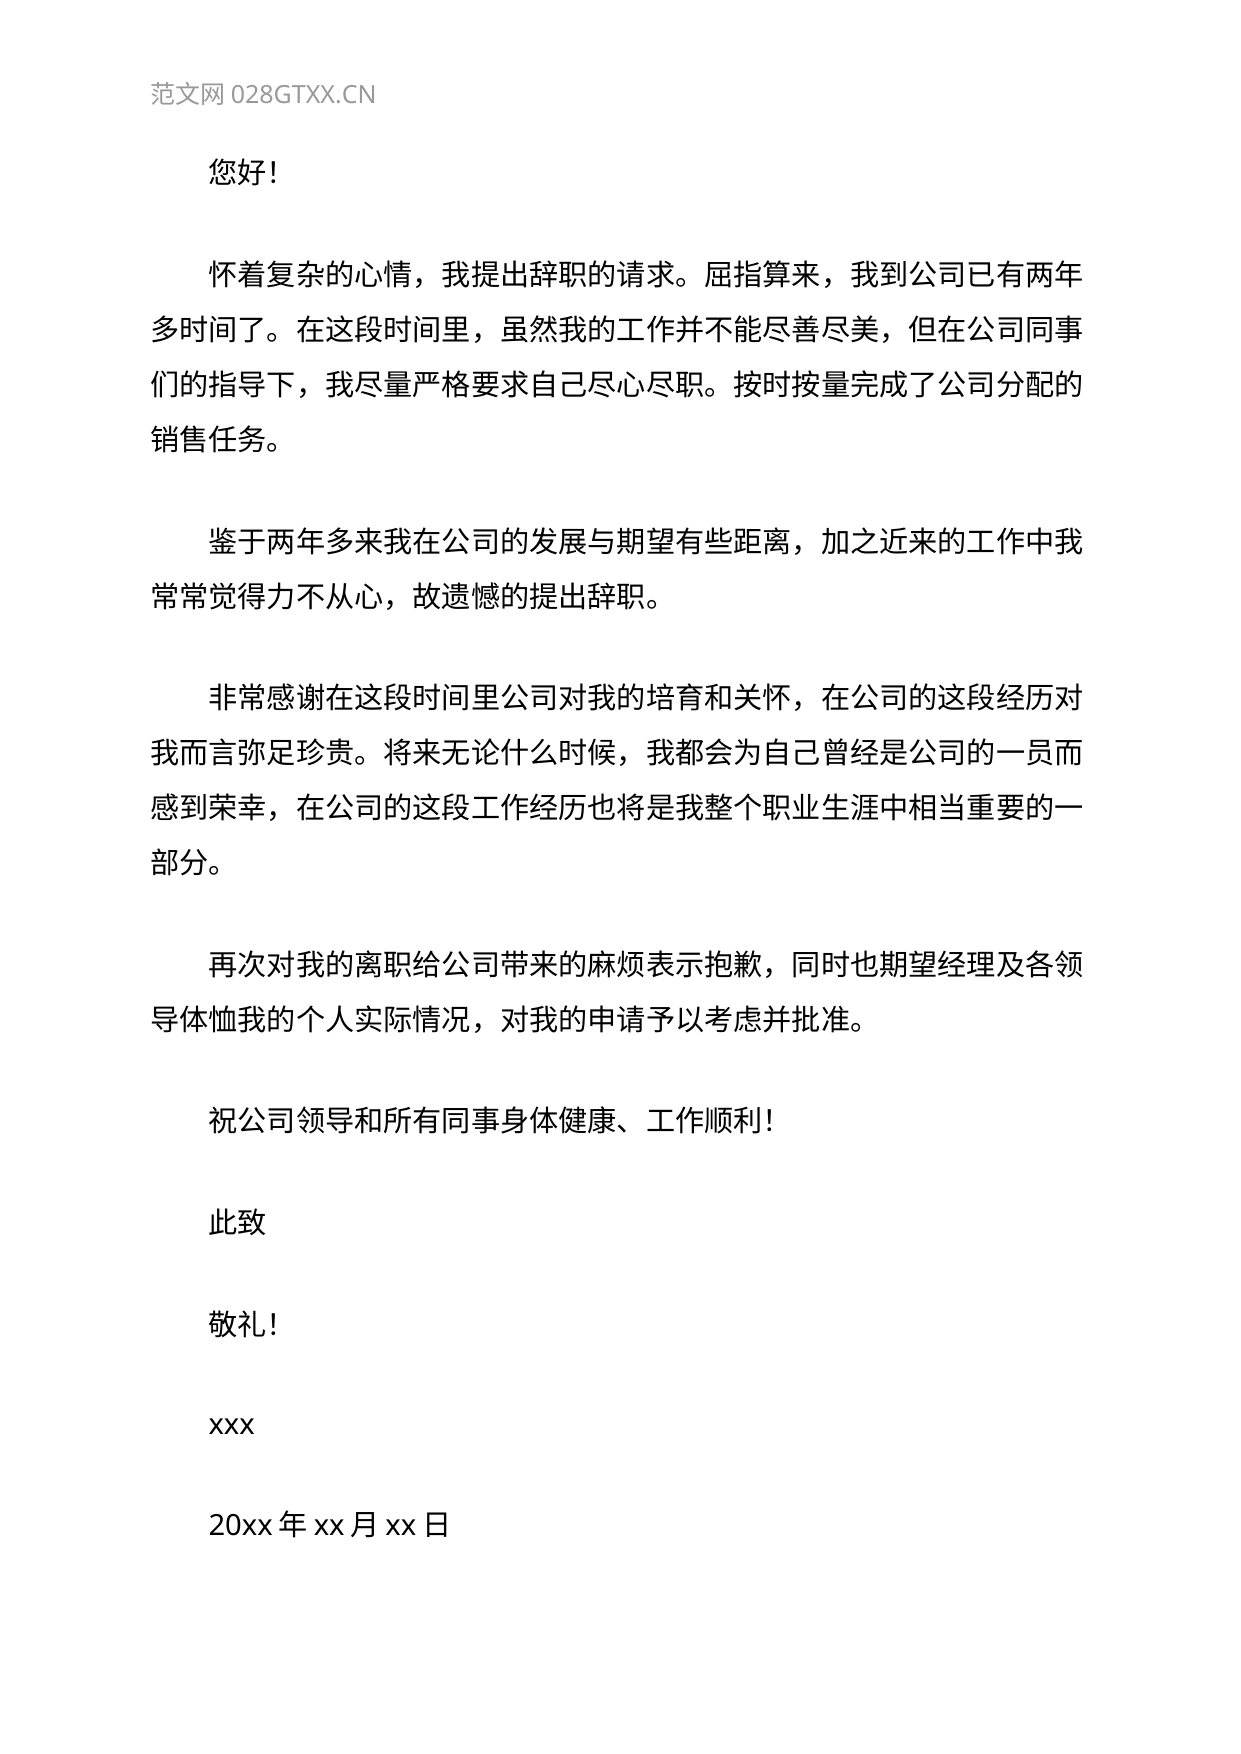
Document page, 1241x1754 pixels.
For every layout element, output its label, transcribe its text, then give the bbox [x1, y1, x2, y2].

text 20xx年xx月xx日 [150, 1502, 1090, 1544]
text 祝公司领导和所有同事身体健康、工作顺利！ [150, 1098, 1090, 1140]
text 非常感谢在这段时间里公司对我的培育和关怀，在公司的这段经历对我而言弥足珍贵。将来无论什么时候，我都会为自己曾经是公司的一员而感到荣幸，在公司的这段工作经历也将是我整个职业生涯中相当重要的一部分。 [150, 675, 1090, 882]
text 怀着复杂的心情，我提出辞职的请求。屈指算来，我到公司已有两年多时间了。在这段时间里，虽然我的工作并不能尽善尽美，但在公司同事们的指导下，我尽量严格要求自己尽心尽职。按时按量完成了公司分配的销售任务。 [150, 252, 1090, 459]
text xxx [150, 1403, 1090, 1443]
text 敬礼！ [150, 1302, 1090, 1344]
text 鉴于两年多来我在公司的发展与期望有些距离，加之近来的工作中我常常觉得力不从心，故遗憾的提出辞职。 [150, 518, 1090, 615]
text 再次对我的离职给公司带来的麻烦表示抱歉，同时也期望经理及各领导体恤我的个人实际情况，对我的申请予以考虑并批准。 [150, 941, 1090, 1038]
text 此致 [150, 1200, 1090, 1242]
text 您好！ [150, 150, 1090, 192]
